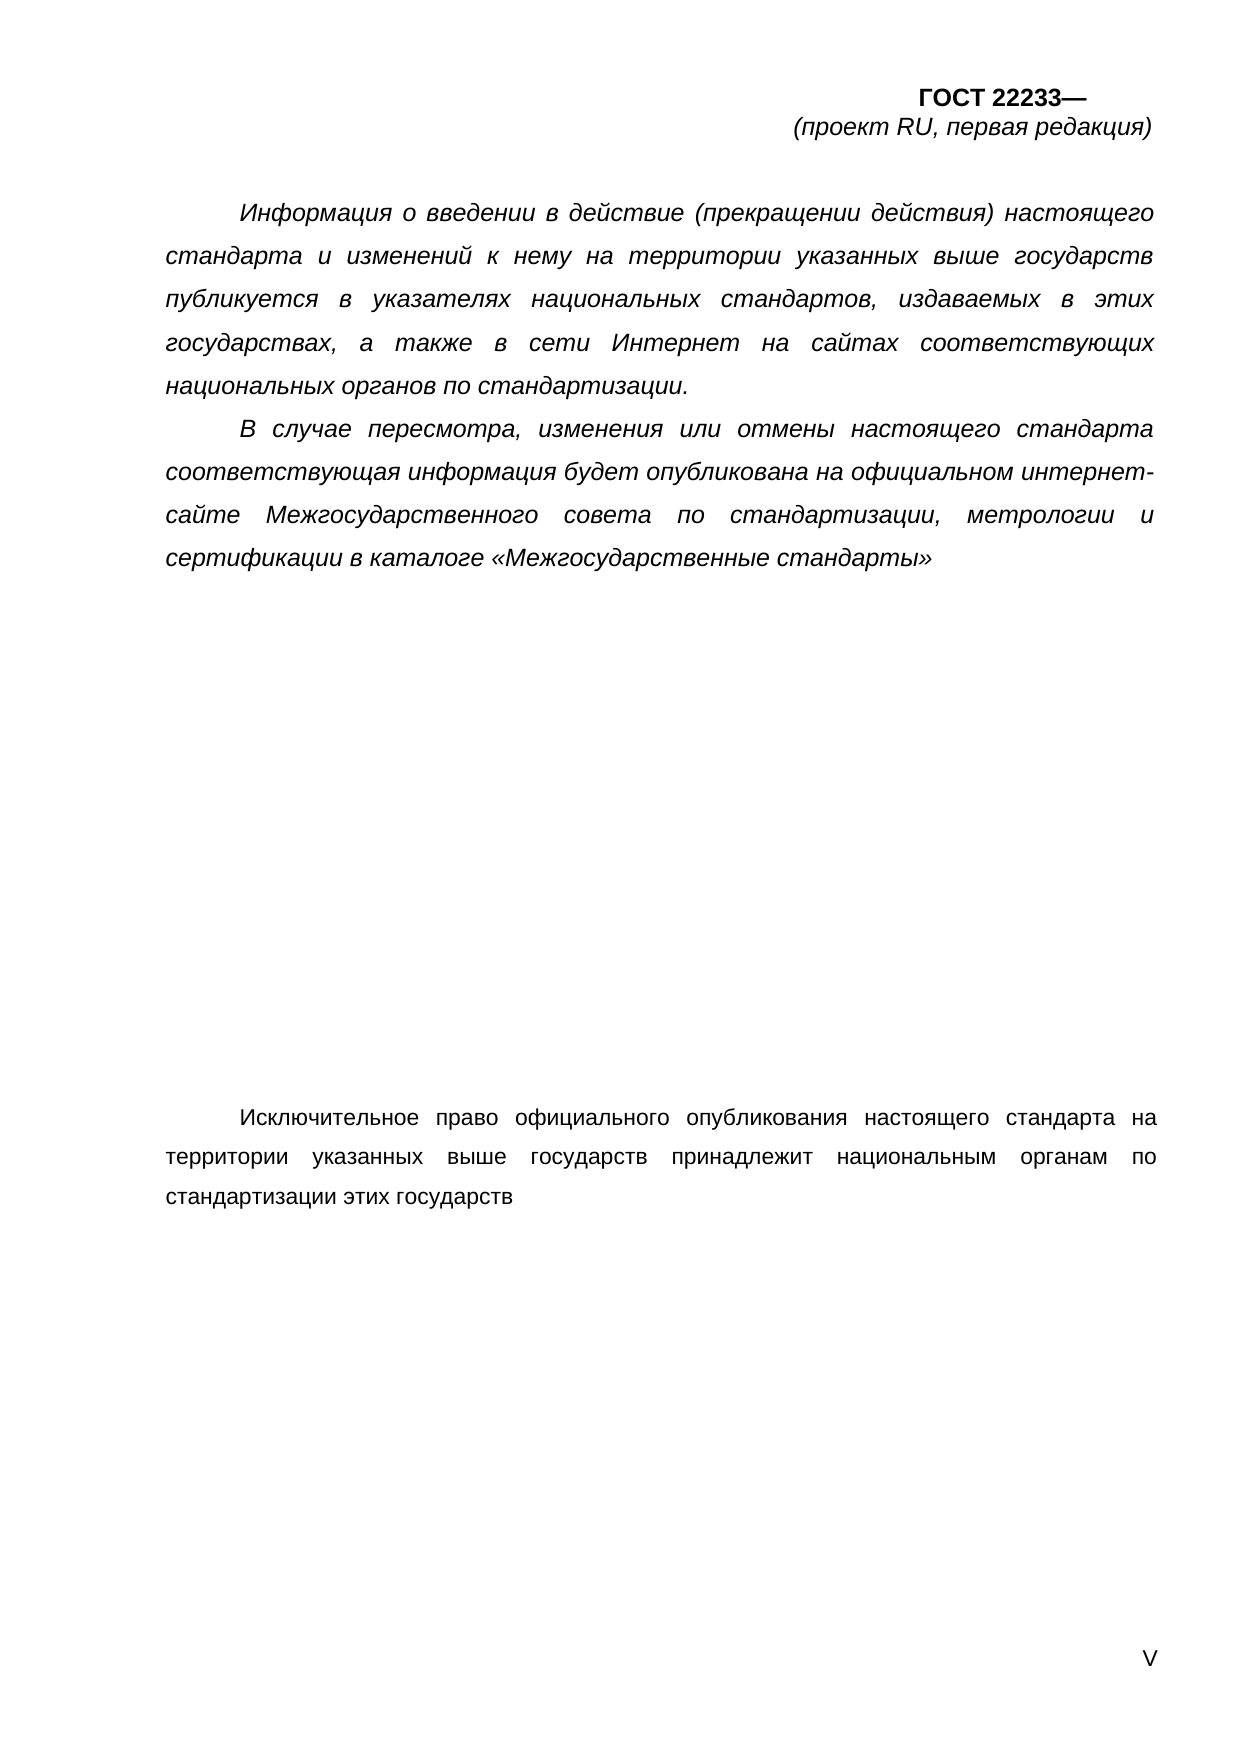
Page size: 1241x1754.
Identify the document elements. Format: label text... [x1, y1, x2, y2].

text Информация о введении в действие (прекращении действия) настоящего стандарта и изменений к нему на территории указанных выше государств публикуется в указателях национальных стандартов, издаваемых в этих государствах, а также в сети Интернет на сайтах соответствующих национальных органов по стандартизации. [165, 198, 1157, 399]
text В случае пересмотра, изменения или отмены настоящего стандарта соответствующая информация будет опубликована на официальном интернет-сайте Межгосударственного совета по стандартизации, метрологии и сертификации в каталоге «Межгосударственные стандарты» [165, 414, 1157, 572]
text Исключительное право официального опубликования настоящего стандарта на территории указанных выше государств принадлежит национальным органам по стандартизации этих государств [165, 1104, 1157, 1209]
